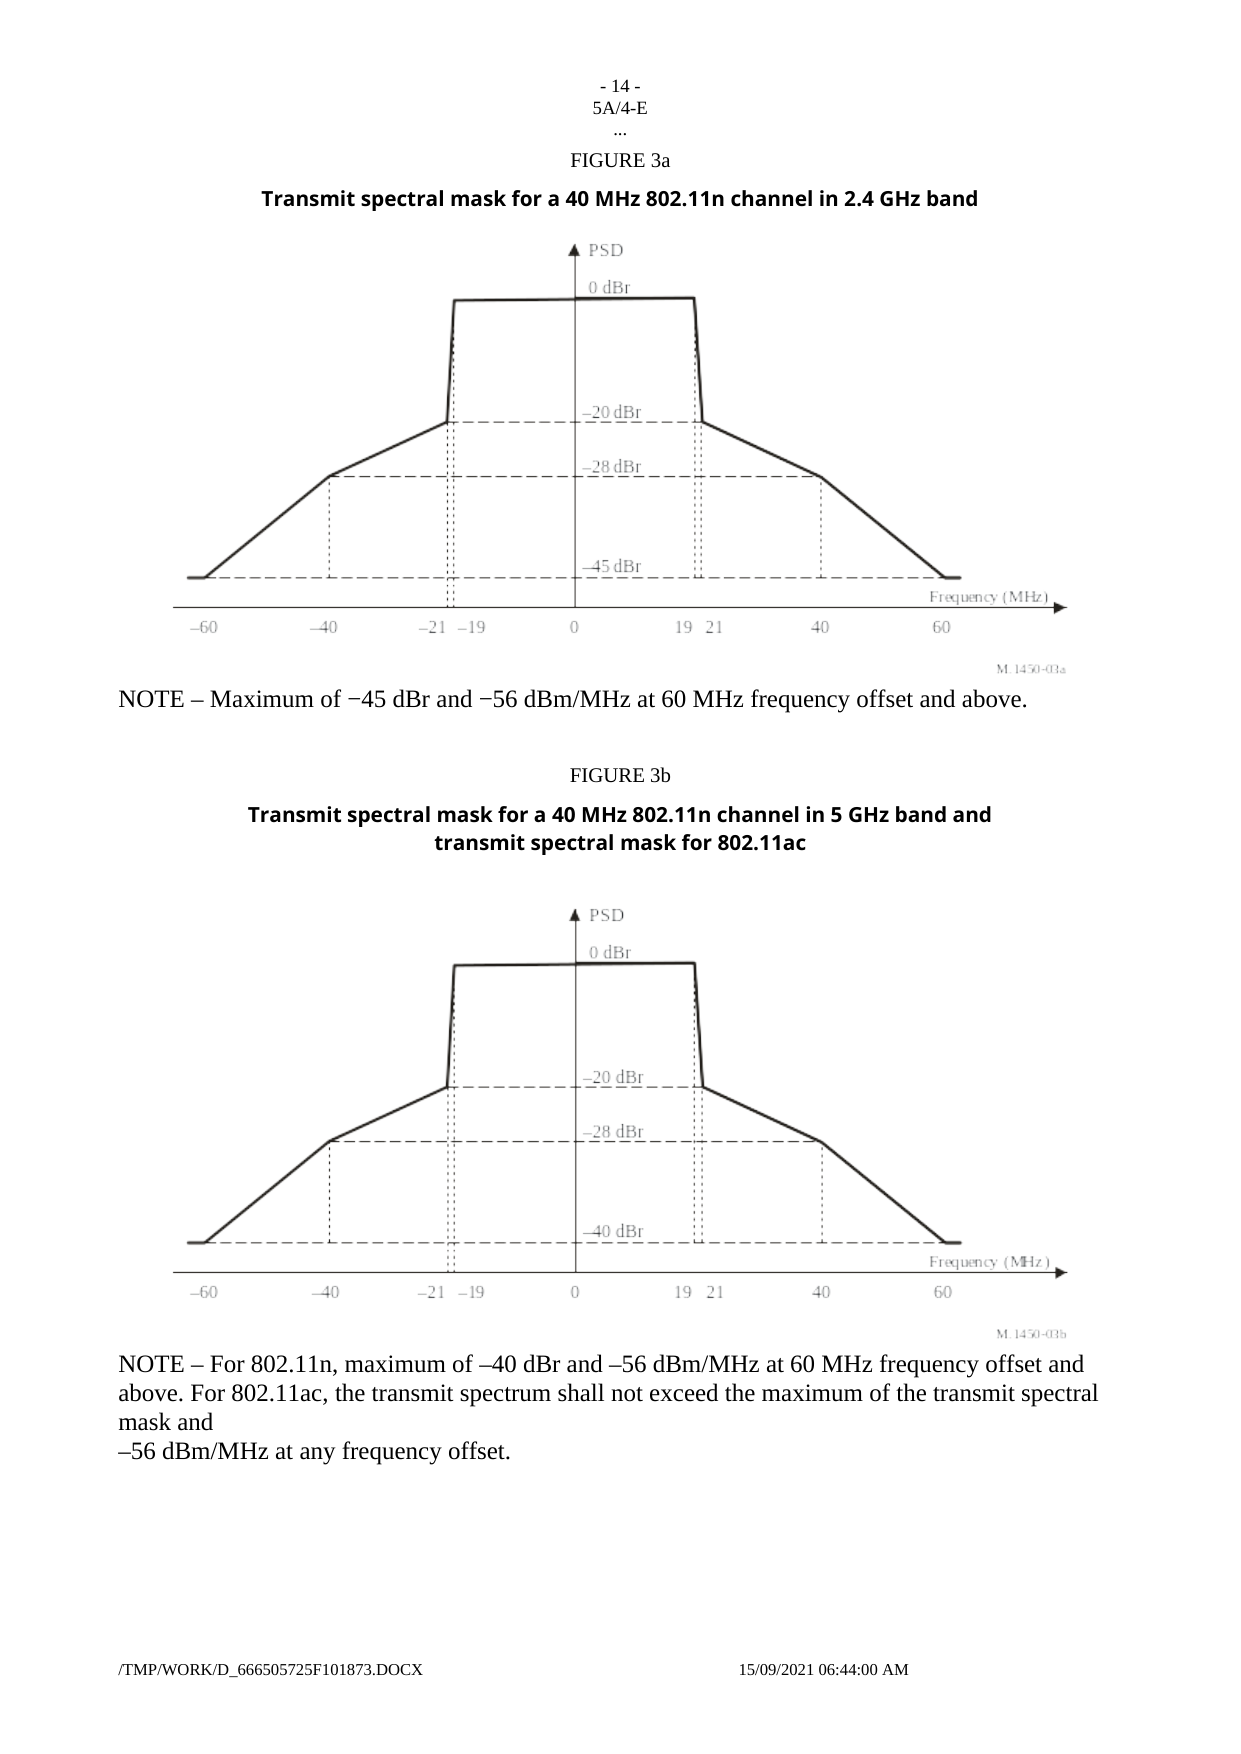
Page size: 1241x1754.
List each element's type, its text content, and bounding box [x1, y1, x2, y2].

title Transmit spectral mask for a 40 MHz 802.11n channel in 2.4 GHz band [118, 184, 1122, 213]
title Transmit spectral mask for a 40 MHz 802.11n channel in 5 GHz band and transmit spectral mask for 802.11ac [118, 800, 1122, 857]
text NOTE – For 802.11n, maximum of –40 dBr and –56 dBm/MHz at 60 MHz frequency offset and above. For 802.11ac, the transmit spectrum shall not exceed the maximum of the transmit spectral mask and –56 dBm/MHz at any frequency offset. [118, 1349, 1122, 1464]
text FIGURE 3b [118, 763, 1122, 787]
text NOTE – Maximum of −45 dBr and −56 dBm/MHz at 60 MHz frequency offset and above. [118, 684, 1122, 713]
text FIGURE 3a [118, 148, 1122, 172]
